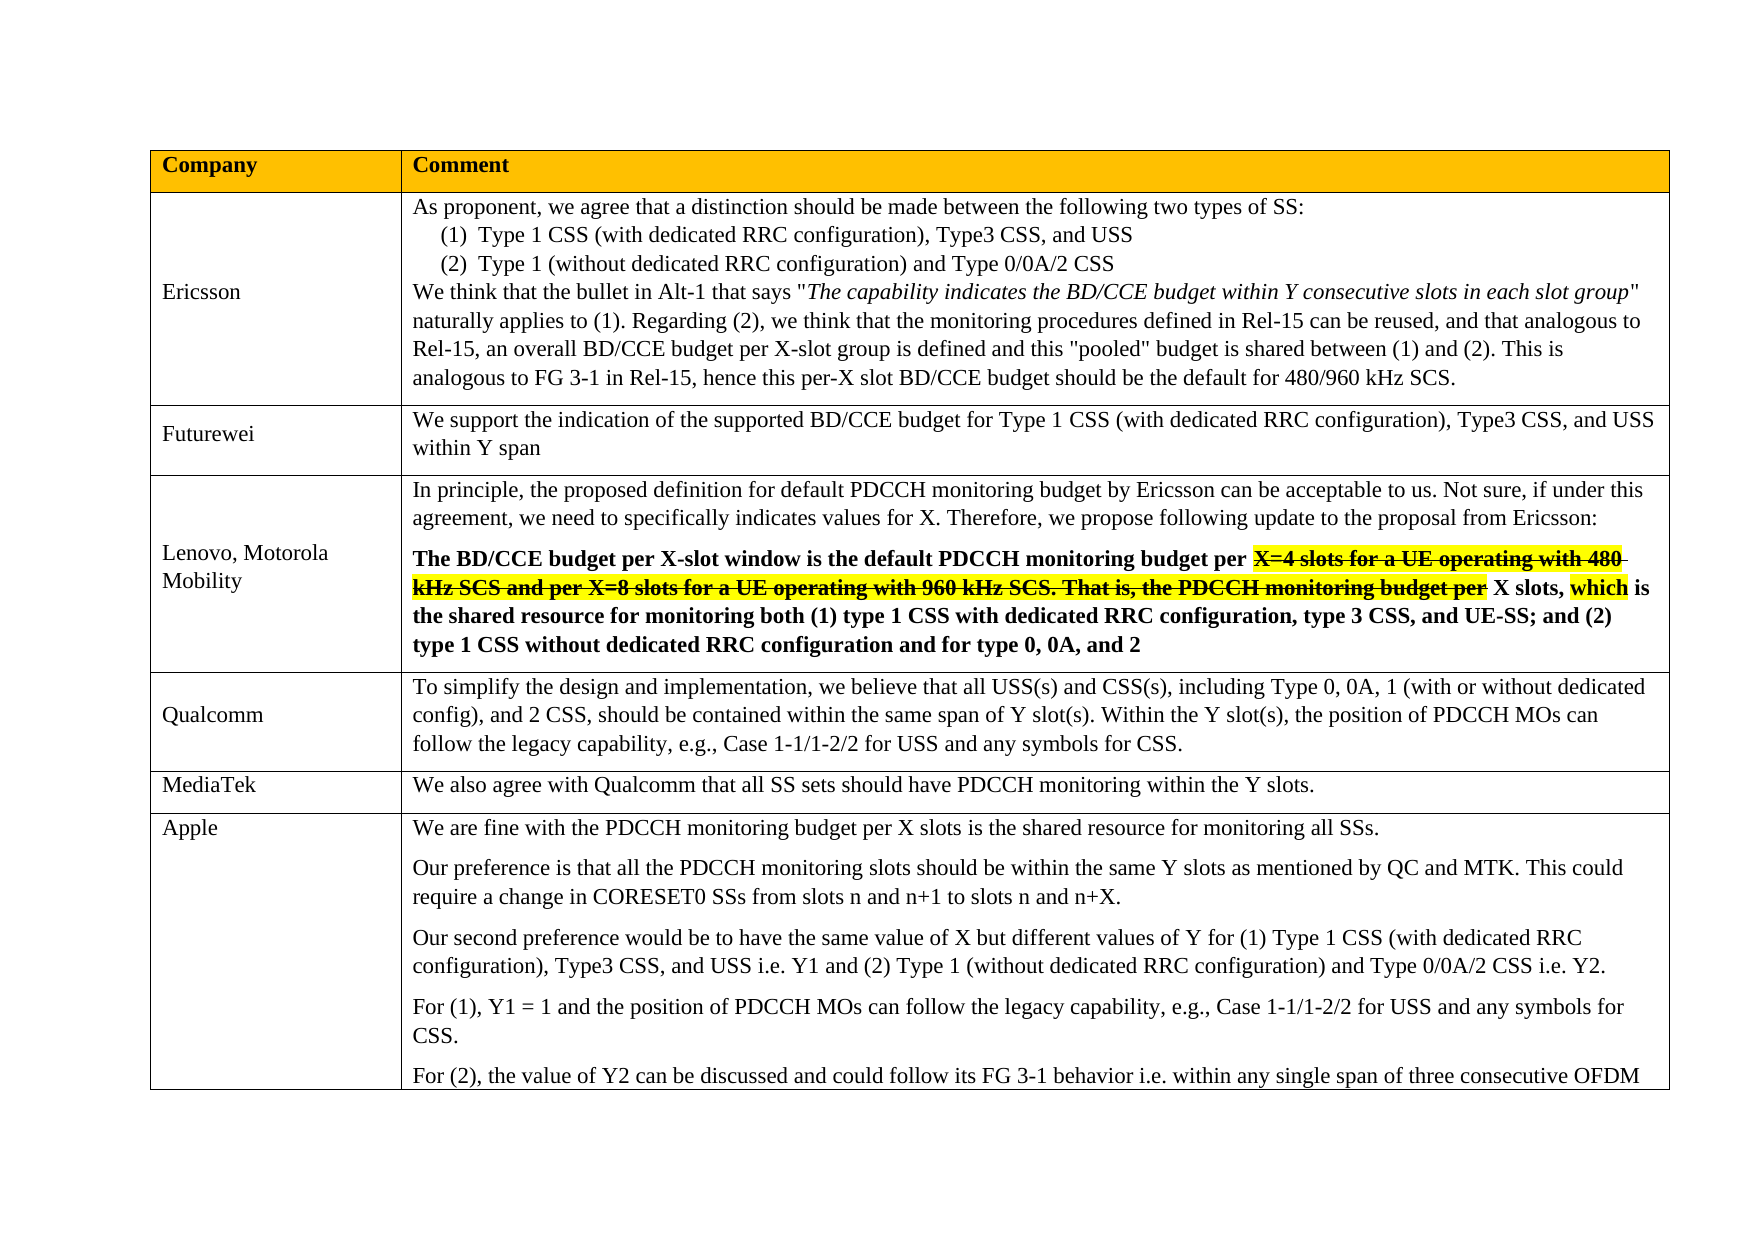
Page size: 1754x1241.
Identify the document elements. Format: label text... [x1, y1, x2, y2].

table_cell We also agree with Qualcomm that all SS sets should have PDCCH monitoring within the Y slots. [402, 772, 1669, 812]
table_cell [402, 814, 1669, 1089]
table_cell To simplify the design and implementation, we believe that all USS(s) and CSS(s), including Type 0, 0A, 1 (with or without dedicated config), and 2 CSS, should be contained within the same span of Y slot(s). Within the Y slot(s), the position of PDCCH MOs can follow the legacy capability, e.g., Case 1-1/1-2/2 for USS and any symbols for CSS. [402, 673, 1669, 771]
table_cell In principle, the proposed definition for default PDCCH monitoring budget by Ericsson can be acceptable to us. Not sure, if under this agreement, we need to specifically indicates values for X. Therefore, we propose following update to the proposal from Ericsson: The BD/CCE budget per X-slot window is the default PDCCH monitoring budget per X=4 slots for a UE operating with 480 kHz SCS and per X=8 slots for a UE operating with 960 kHz SCS. That is, the PDCCH monitoring budget per X slots, which is the shared resource for monitoring both (1) type 1 CSS with dedicated RRC configuration, type 3 CSS, and UE-SS; and (2) type 1 CSS without dedicated RRC configuration and for type 0, 0A, and 2 [402, 476, 1669, 672]
table_cell Qualcomm [151, 673, 401, 771]
table_header Comment [402, 151, 1669, 192]
table_cell As proponent, we agree that a distinction should be made between the following two types of SS: Type 1 CSS (with dedicated RRC configuration), Type3 CSS, and USS Type 1 (without dedicated RRC configuration) and Type 0/0A/2 CSS We think that the bullet in Alt-1 that says "The capability indicates the BD/CCE budget within Y consecutive slots in each slot group" naturally applies to (1). Regarding (2), we think that the monitoring procedures defined in Rel-15 can be reused, and that analogous to Rel-15, an overall BD/CCE budget per X-slot group is defined and this "pooled" budget is shared between (1) and (2). This is analogous to FG 3-1 in Rel-15, hence this per-X slot BD/CCE budget should be the default for 480/960 kHz SCS. [402, 193, 1669, 404]
table_header Company [151, 151, 401, 192]
table_cell We support the indication of the supported BD/CCE budget for Type 1 CSS (with dedicated RRC configuration), Type3 CSS, and USS within Y span [402, 406, 1669, 475]
table_cell MediaTek [151, 772, 401, 812]
table_cell Lenovo, Motorola Mobility [151, 476, 401, 672]
table_cell Ericsson [151, 193, 401, 404]
table_cell Futurewei [151, 406, 401, 475]
table_cell Apple [151, 814, 401, 1089]
